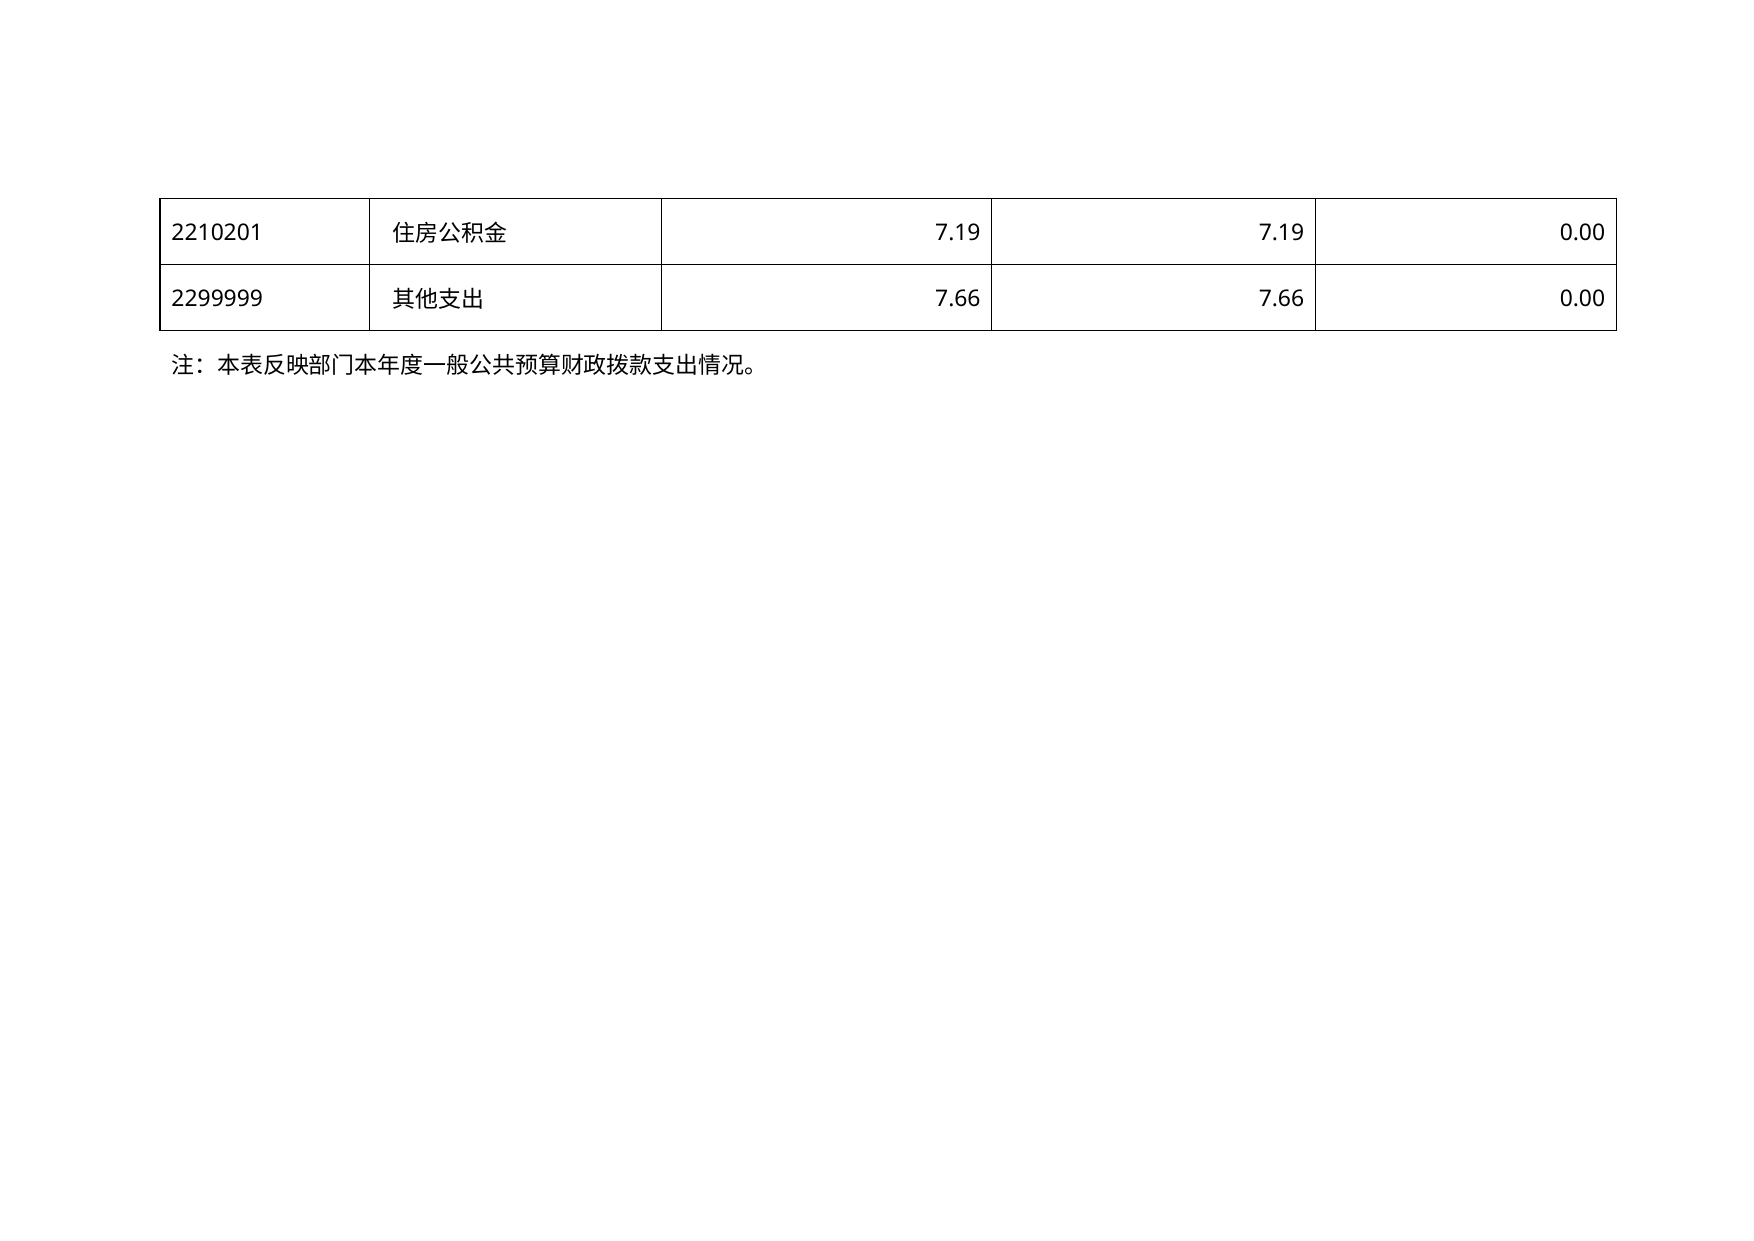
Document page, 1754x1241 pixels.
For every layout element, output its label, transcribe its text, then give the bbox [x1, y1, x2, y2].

table_cell 注：本表反映部门本年度一般公共预算财政拨款支出情况。 [160, 331, 1616, 396]
table_cell 0.00 [1316, 265, 1616, 330]
table_cell 2210201 [161, 199, 369, 264]
table_cell 其他支出 [370, 265, 661, 330]
table_cell 0.00 [1316, 199, 1616, 264]
table_cell 2299999 [161, 265, 369, 330]
table_cell 7.19 [662, 199, 991, 264]
table_cell 7.66 [992, 265, 1315, 330]
table_cell 7.19 [992, 199, 1315, 264]
table_cell 住房公积金 [370, 199, 661, 264]
table_cell 7.66 [662, 265, 991, 330]
